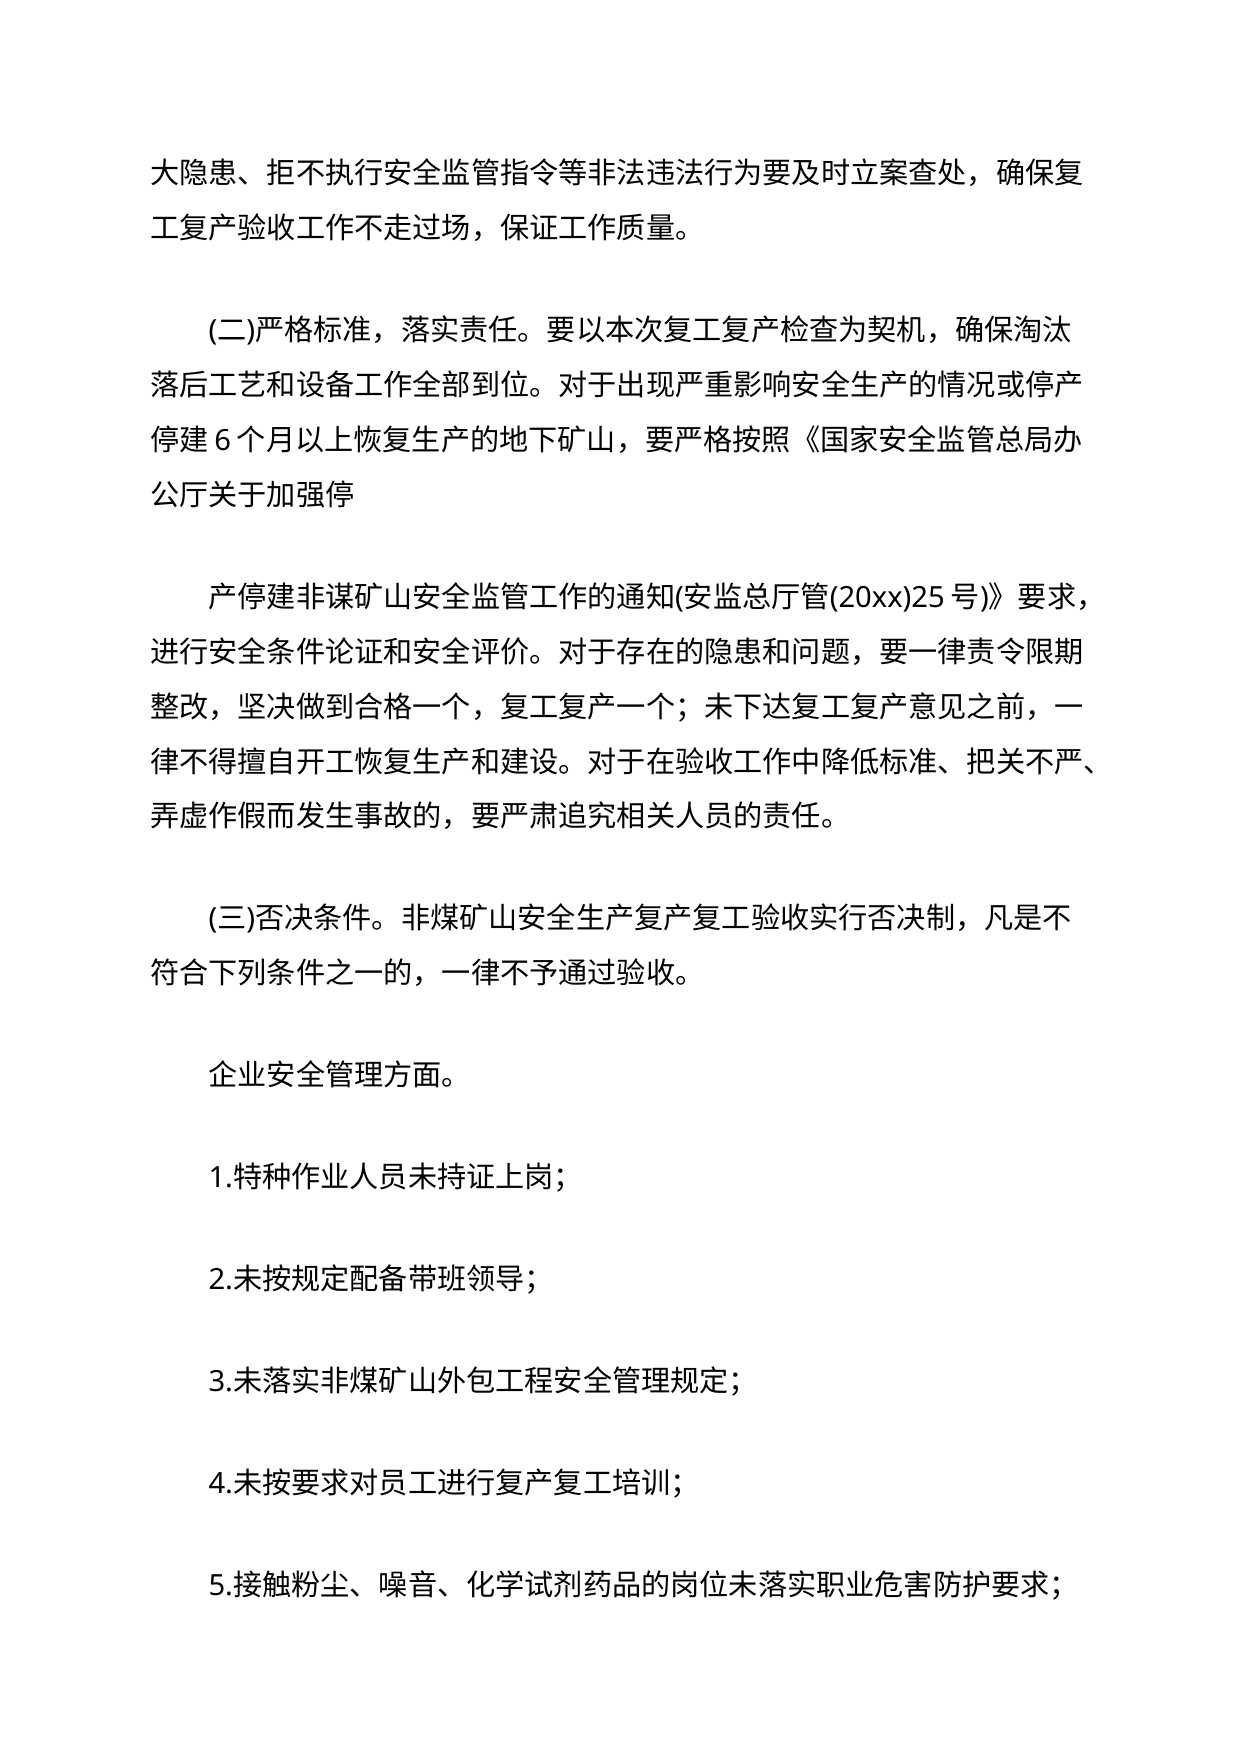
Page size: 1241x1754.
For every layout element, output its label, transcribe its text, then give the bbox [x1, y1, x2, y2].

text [150, 150, 1090, 247]
text 1.特种作业人员未持证上岗； [150, 1153, 1090, 1196]
text 4.未按要求对员工进行复产复工培训； [150, 1459, 1090, 1502]
text (三)否决条件。非煤矿山安全生产复产复工验收实行否决制，凡是不符合下列条件之一的，一律不予通过验收。 [150, 895, 1090, 992]
text (二)严格标准，落实责任。要以本次复工复产检查为契机，确保淘汰落后工艺和设备工作全部到位。对于出现严重影响安全生产的情况或停产停建6个月以上恢复生产的地下矿山，要严格按照《国家安全监管总局办公厅关于加强停 [150, 307, 1090, 514]
text 5.接触粉尘、噪音、化学试剂药品的岗位未落实职业危害防护要求； [150, 1561, 1090, 1604]
text 3.未落实非煤矿山外包工程安全管理规定； [150, 1357, 1090, 1400]
text 产停建非谋矿山安全监管工作的通知(安监总厅管(20xx)25号)》要求，进行安全条件论证和安全评价。对于存在的隐患和问题，要一律责令限期整改，坚决做到合格一个，复工复产一个；未下达复工复产意见之前，一律不得擅自开工恢复生产和建设。对于在验收工作中降低标准、把关不严、弄虚作假而发生事故的，要严肃追究相关人员的责任。 [150, 573, 1090, 835]
text 2.未按规定配备带班领导； [150, 1255, 1090, 1298]
text 企业安全管理方面。 [150, 1052, 1090, 1094]
